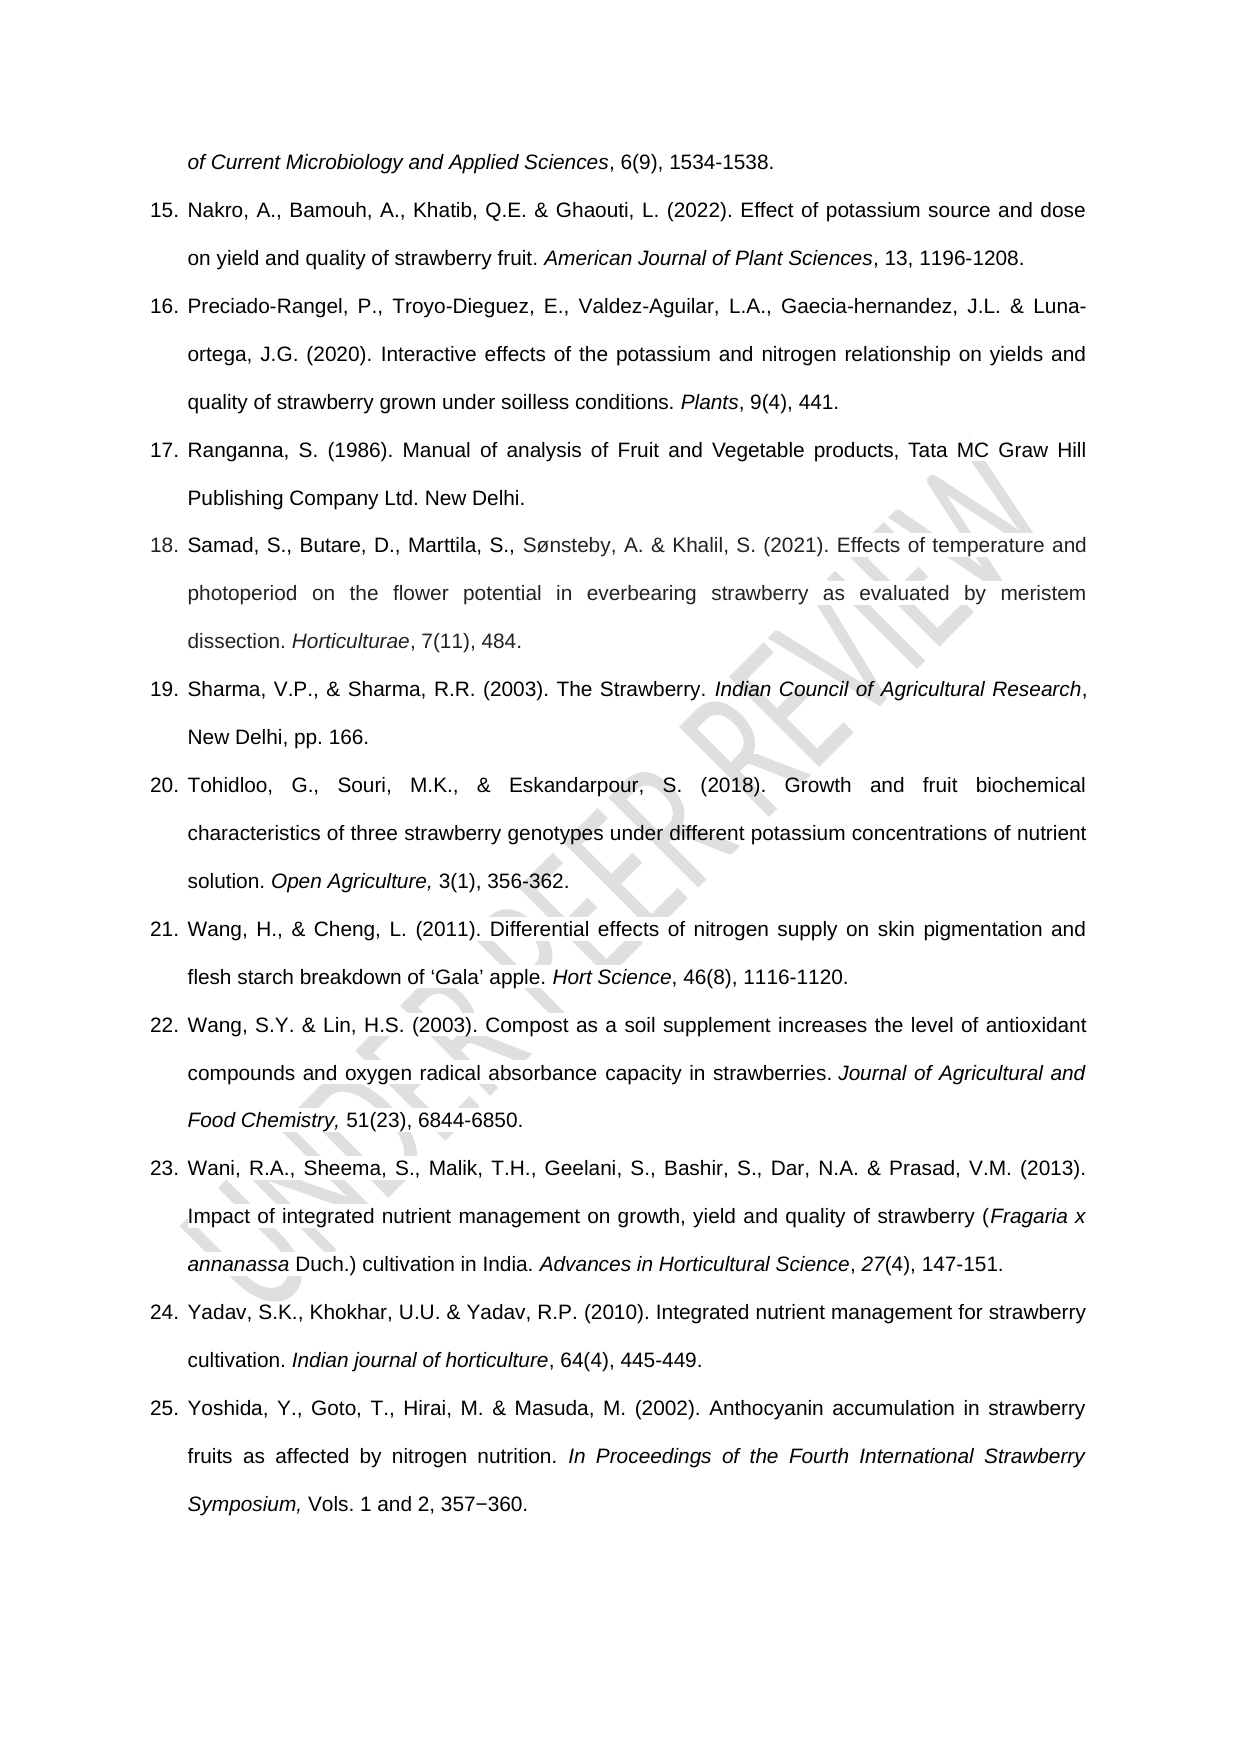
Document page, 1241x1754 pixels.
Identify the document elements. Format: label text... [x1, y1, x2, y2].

list Yadav, S.K., Khokhar, U.U. & Yadav, R.P. (2010). Integrated nutrient management for strawberry cultivation. Indian journal of horticulture, 64(4), 445-449. [150, 1300, 1087, 1372]
list Wani, R.A., Sheema, S., Malik, T.H., Geelani, S., Bashir, S., Dar, N.A. & Prasad, V.M. (2013). Impact of integrated nutrient management on growth, yield and quality of strawberry (Fragaria x annanassa Duch.) cultivation in India. Advances in Horticultural Science, 27(4), 147-151. [150, 1156, 1087, 1276]
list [150, 150, 1087, 174]
list Samad, S., Butare, D., Marttila, S., Sønsteby, A. & Khalil, S. (2021). Effects of temperature and photoperiod on the flower potential in everbearing strawberry as evaluated by meristem dissection. Horticulturae, 7(11), 484. [150, 533, 1087, 653]
list Wang, H., & Cheng, L. (2011). Differential effects of nitrogen supply on skin pigmentation and flesh starch breakdown of ‘Gala’ apple. Hort Science, 46(8), 1116-1120. [150, 917, 1087, 988]
list Wang, S.Y. & Lin, H.S. (2003). Compost as a soil supplement increases the level of antioxidant compounds and oxygen radical absorbance capacity in strawberries. Journal of Agricultural and Food Chemistry, 51(23), 6844-6850. [150, 1012, 1087, 1132]
list Preciado-Rangel, P., Troyo-Dieguez, E., Valdez-Aguilar, L.A., Gaecia-hernandez, J.L. & Luna-ortega, J.G. (2020). Interactive effects of the potassium and nitrogen relationship on yields and quality of strawberry grown under soilless conditions. Plants, 9(4), 441. [150, 294, 1087, 413]
list Tohidloo, G., Souri, M.K., & Eskandarpour, S. (2018). Growth and fruit biochemical characteristics of three strawberry genotypes under different potassium concentrations of nutrient solution. Open Agriculture, 3(1), 356-362. [150, 773, 1087, 893]
list Yoshida, Y., Goto, T., Hirai, M. & Masuda, M. (2002). Anthocyanin accumulation in strawberry fruits as affected by nitrogen nutrition. In Proceedings of the Fourth International Strawberry Symposium, Vols. 1 and 2, 357−360. [150, 1396, 1087, 1516]
list Nakro, A., Bamouh, A., Khatib, Q.E. & Ghaouti, L. (2022). Effect of potassium source and dose on yield and quality of strawberry fruit. American Journal of Plant Sciences, 13, 1196-1208. [150, 198, 1087, 270]
list Sharma, V.P., & Sharma, R.R. (2003). The Strawberry. Indian Council of Agricultural Research, New Delhi, pp. 166. [150, 677, 1087, 749]
list Ranganna, S. (1986). Manual of analysis of Fruit and Vegetable products, Tata MC Graw Hill Publishing Company Ltd. New Delhi. [150, 437, 1087, 509]
